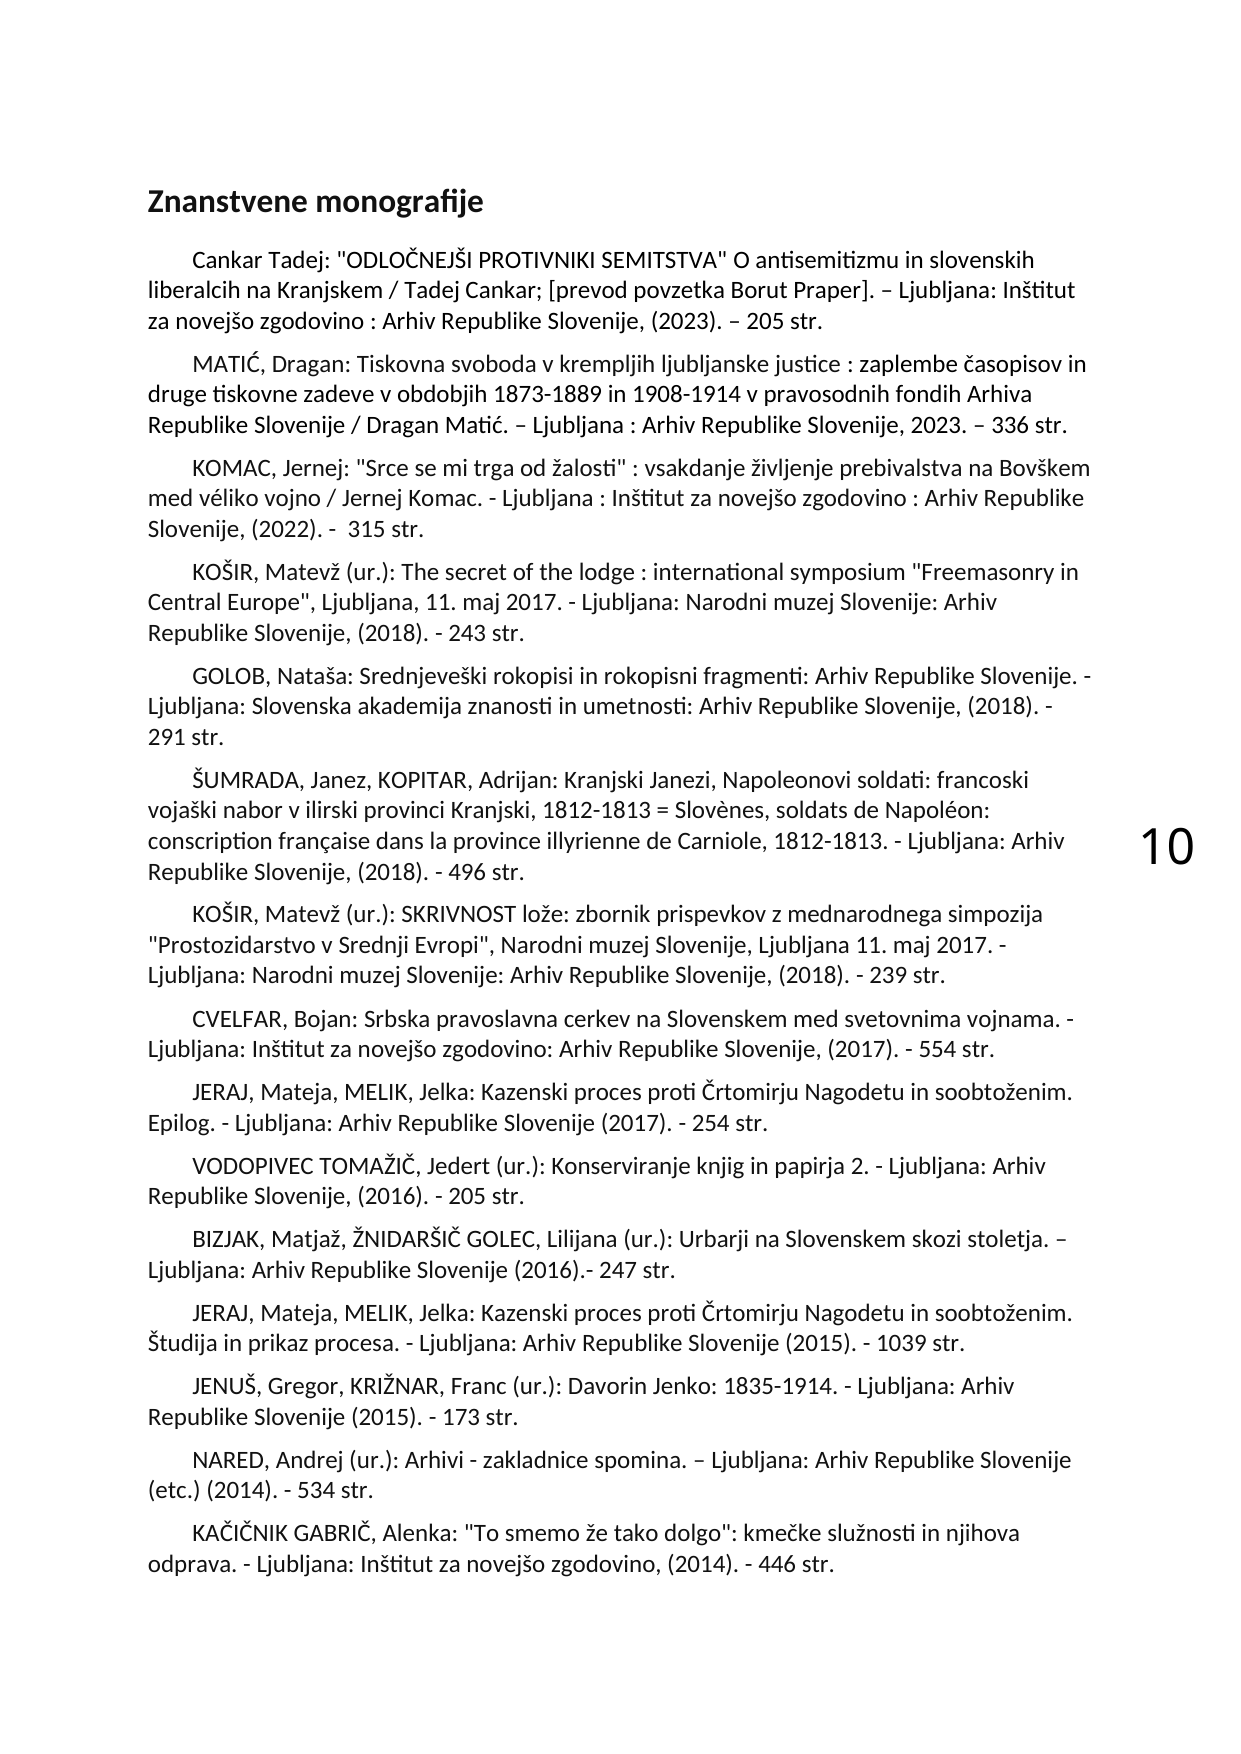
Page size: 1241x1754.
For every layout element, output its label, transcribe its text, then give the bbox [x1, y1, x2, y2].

text NARED, Andrej (ur.): Arhivi - zakladnice spomina. – Ljubljana: Arhiv Republike Slovenije (etc.) (2014). - 534 str. [148, 1444, 1093, 1505]
text KOMAC, Jernej: "Srce se mi trga od žalosti" : vsakdanje življenje prebivalstva na Bovškem med véliko vojno / Jernej Komac. - Ljubljana : Inštitut za novejšo zgodovino : Arhiv Republike Slovenije, (2022). - 315 str. [148, 452, 1093, 543]
text MATIĆ, Dragan: Tiskovna svoboda v krempljih ljubljanske justice : zaplembe časopisov in druge tiskovne zadeve v obdobjih 1873-1889 in 1908-1914 v pravosodnih fondih Arhiva Republike Slovenije / Dragan Matić. – Ljubljana : Arhiv Republike Slovenije, 2023. – 336 str. [148, 348, 1093, 439]
text JERAJ, Mateja, MELIK, Jelka: Kazenski proces proti Črtomirju Nagodetu in soobtoženim. Študija in prikaz procesa. - Ljubljana: Arhiv Republike Slovenije (2015). - 1039 str. [148, 1297, 1093, 1358]
text KOŠIR, Matevž (ur.): SKRIVNOST lože: zbornik prispevkov z mednarodnega simpozija "Prostozidarstvo v Srednji Evropi", Narodni muzej Slovenije, Ljubljana 11. maj 2017. - Ljubljana: Narodni muzej Slovenije: Arhiv Republike Slovenije, (2018). - 239 str. [148, 899, 1093, 990]
text JERAJ, Mateja, MELIK, Jelka: Kazenski proces proti Črtomirju Nagodetu in soobtoženim. Epilog. - Ljubljana: Arhiv Republike Slovenije (2017). - 254 str. [148, 1076, 1093, 1137]
text BIZJAK, Matjaž, ŽNIDARŠIČ GOLEC, Lilijana (ur.): Urbarji na Slovenskem skozi stoletja. – Ljubljana: Arhiv Republike Slovenije (2016).- 247 str. [148, 1223, 1093, 1284]
text JENUŠ, Gregor, KRIŽNAR, Franc (ur.): Davorin Jenko: 1835-1914. - Ljubljana: Arhiv Republike Slovenije (2015). - 173 str. [148, 1370, 1093, 1431]
text CVELFAR, Bojan: Srbska pravoslavna cerkev na Slovenskem med svetovnima vojnama. - Ljubljana: Inštitut za novejšo zgodovino: Arhiv Republike Slovenije, (2017). - 554 str. [148, 1003, 1093, 1064]
text KAČIČNIK GABRIČ, Alenka: "To smemo že tako dolgo": kmečke služnosti in njihova odprava. - Ljubljana: Inštitut za novejšo zgodovino, (2014). - 446 str. [148, 1517, 1093, 1578]
text GOLOB, Nataša: Srednjeveški rokopisi in rokopisni fragmenti: Arhiv Republike Slovenije. - Ljubljana: Slovenska akademija znanosti in umetnosti: Arhiv Republike Slovenije, (2018). - 291 str. [148, 660, 1093, 752]
text KOŠIR, Matevž (ur.): The secret of the lodge : international symposium "Freemasonry in Central Europe", Ljubljana, 11. maj 2017. - Ljubljana: Narodni muzej Slovenije: Arhiv Republike Slovenije, (2018). - 243 str. [148, 556, 1093, 647]
text ŠUMRADA, Janez, KOPITAR, Adrijan: Kranjski Janezi, Napoleonovi soldati: francoski vojaški nabor v ilirski provinci Kranjski, 1812-1813 = Slovènes, soldats de Napoléon: conscription française dans la province illyrienne de Carniole, 1812-1813. - Ljubljana: Arhiv Republike Slovenije, (2018). - 496 str. [148, 764, 1093, 886]
text Cankar Tadej: "ODLOČNEJŠI PROTIVNIKI SEMITSTVA" O antisemitizmu in slovenskih liberalcih na Kranjskem / Tadej Cankar; [prevod povzetka Borut Praper]. – Ljubljana: Inštitut za novejšo zgodovino : Arhiv Republike Slovenije, (2023). – 205 str. [148, 244, 1093, 335]
text VODOPIVEC TOMAŽIČ, Jedert (ur.): Konserviranje knjig in papirja 2. - Ljubljana: Arhiv Republike Slovenije, (2016). - 205 str. [148, 1150, 1093, 1211]
subtitle Znanstvene monografije [148, 180, 1093, 221]
